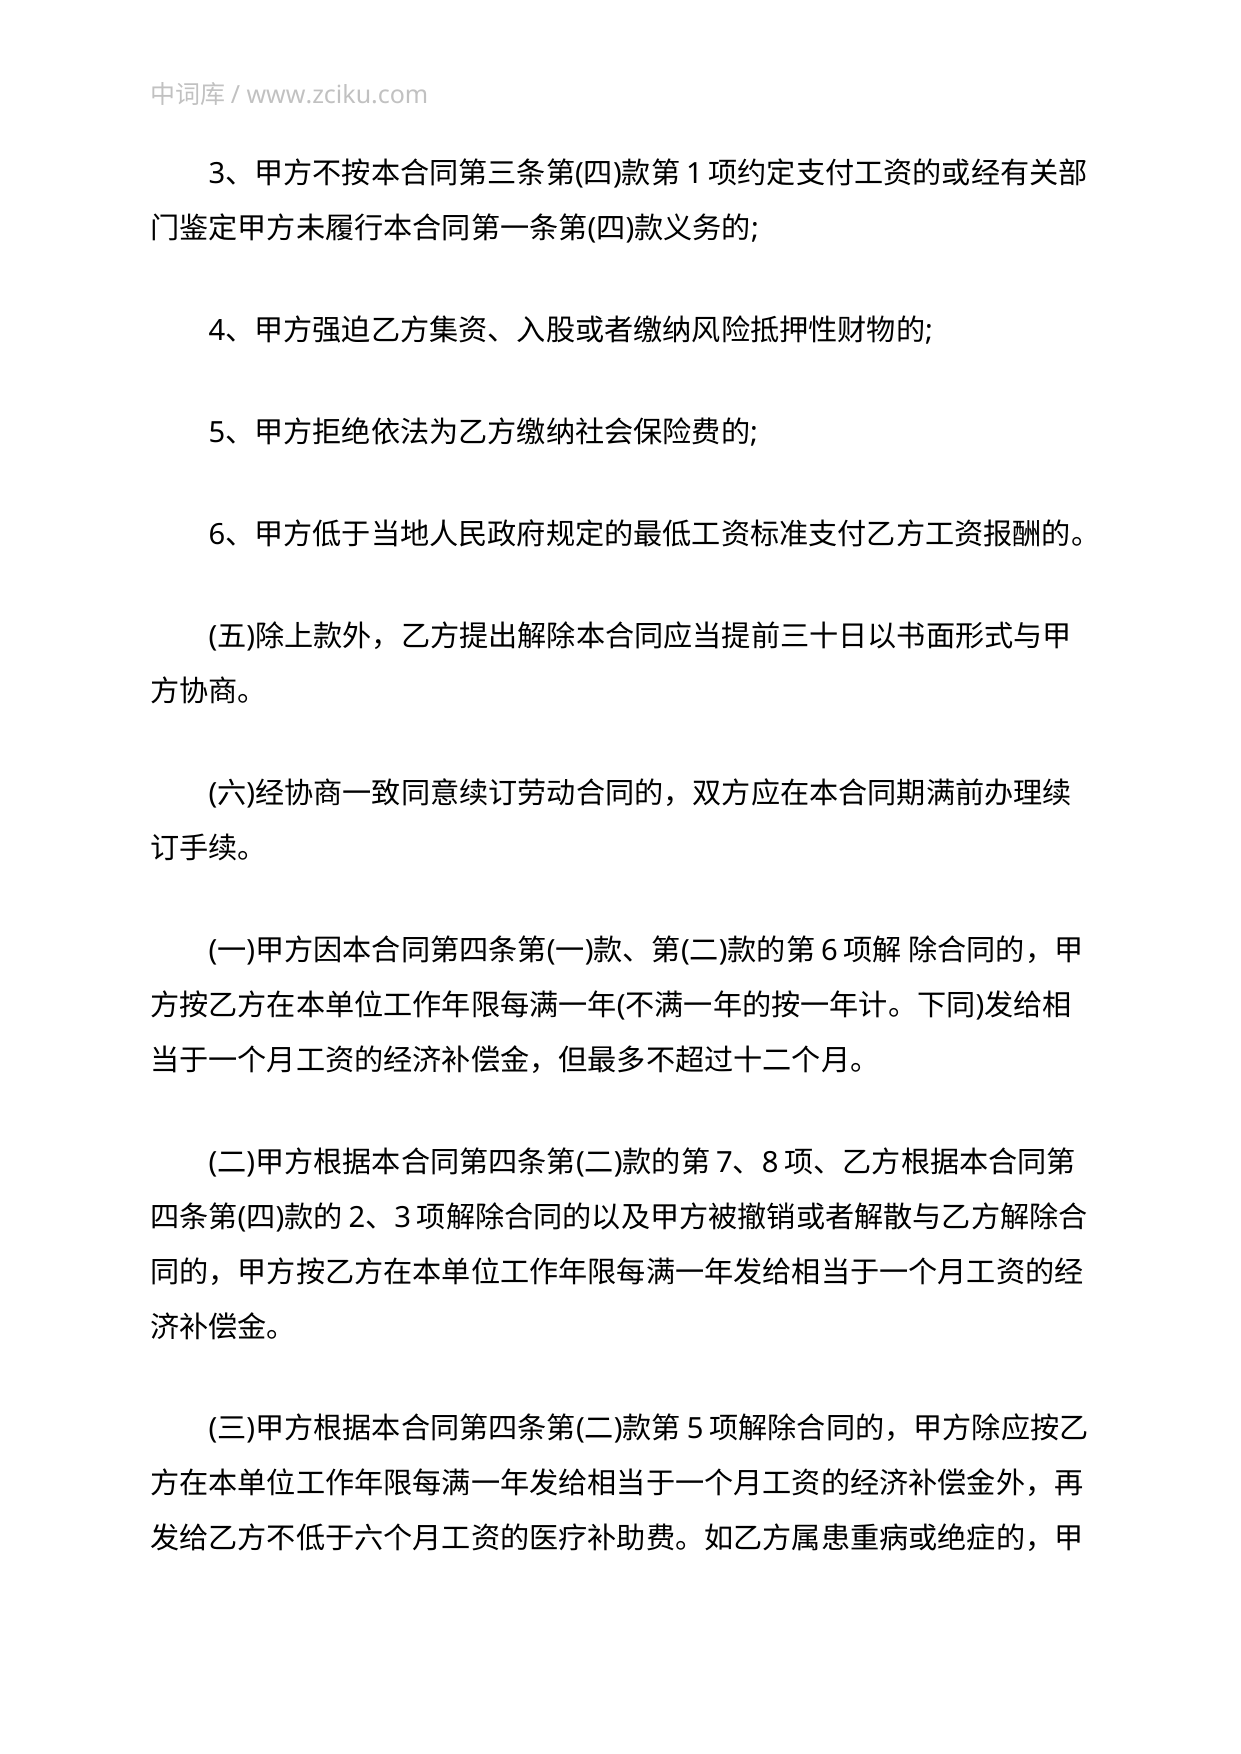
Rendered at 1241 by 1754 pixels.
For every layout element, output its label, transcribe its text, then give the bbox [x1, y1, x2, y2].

text 4、甲方强迫乙方集资、入股或者缴纳风险抵押性财物的; [150, 307, 1090, 349]
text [150, 1405, 1090, 1557]
text (六)经协商一致同意续订劳动合同的，双方应在本合同期满前办理续订手续。 [150, 770, 1090, 867]
text 6、甲方低于当地人民政府规定的最低工资标准支付乙方工资报酬的。 [150, 511, 1090, 553]
text 3、甲方不按本合同第三条第(四)款第1项约定支付工资的或经有关部门鉴定甲方未履行本合同第一条第(四)款义务的; [150, 150, 1090, 247]
text (二)甲方根据本合同第四条第(二)款的第7、8项、乙方根据本合同第四条第(四)款的2、3项解除合同的以及甲方被撤销或者解散与乙方解除合同的，甲方按乙方在本单位工作年限每满一年发给相当于一个月工资的经济补偿金。 [150, 1138, 1090, 1345]
text (五)除上款外，乙方提出解除本合同应当提前三十日以书面形式与甲方协商。 [150, 613, 1090, 710]
text 5、甲方拒绝依法为乙方缴纳社会保险费的; [150, 409, 1090, 451]
text (一)甲方因本合同第四条第(一)款、第(二)款的第6项解 除合同的，甲方按乙方在本单位工作年限每满一年(不满一年的按一年计。下同)发给相当于一个月工资的经济补偿金，但最多不超过十二个月。 [150, 926, 1090, 1079]
